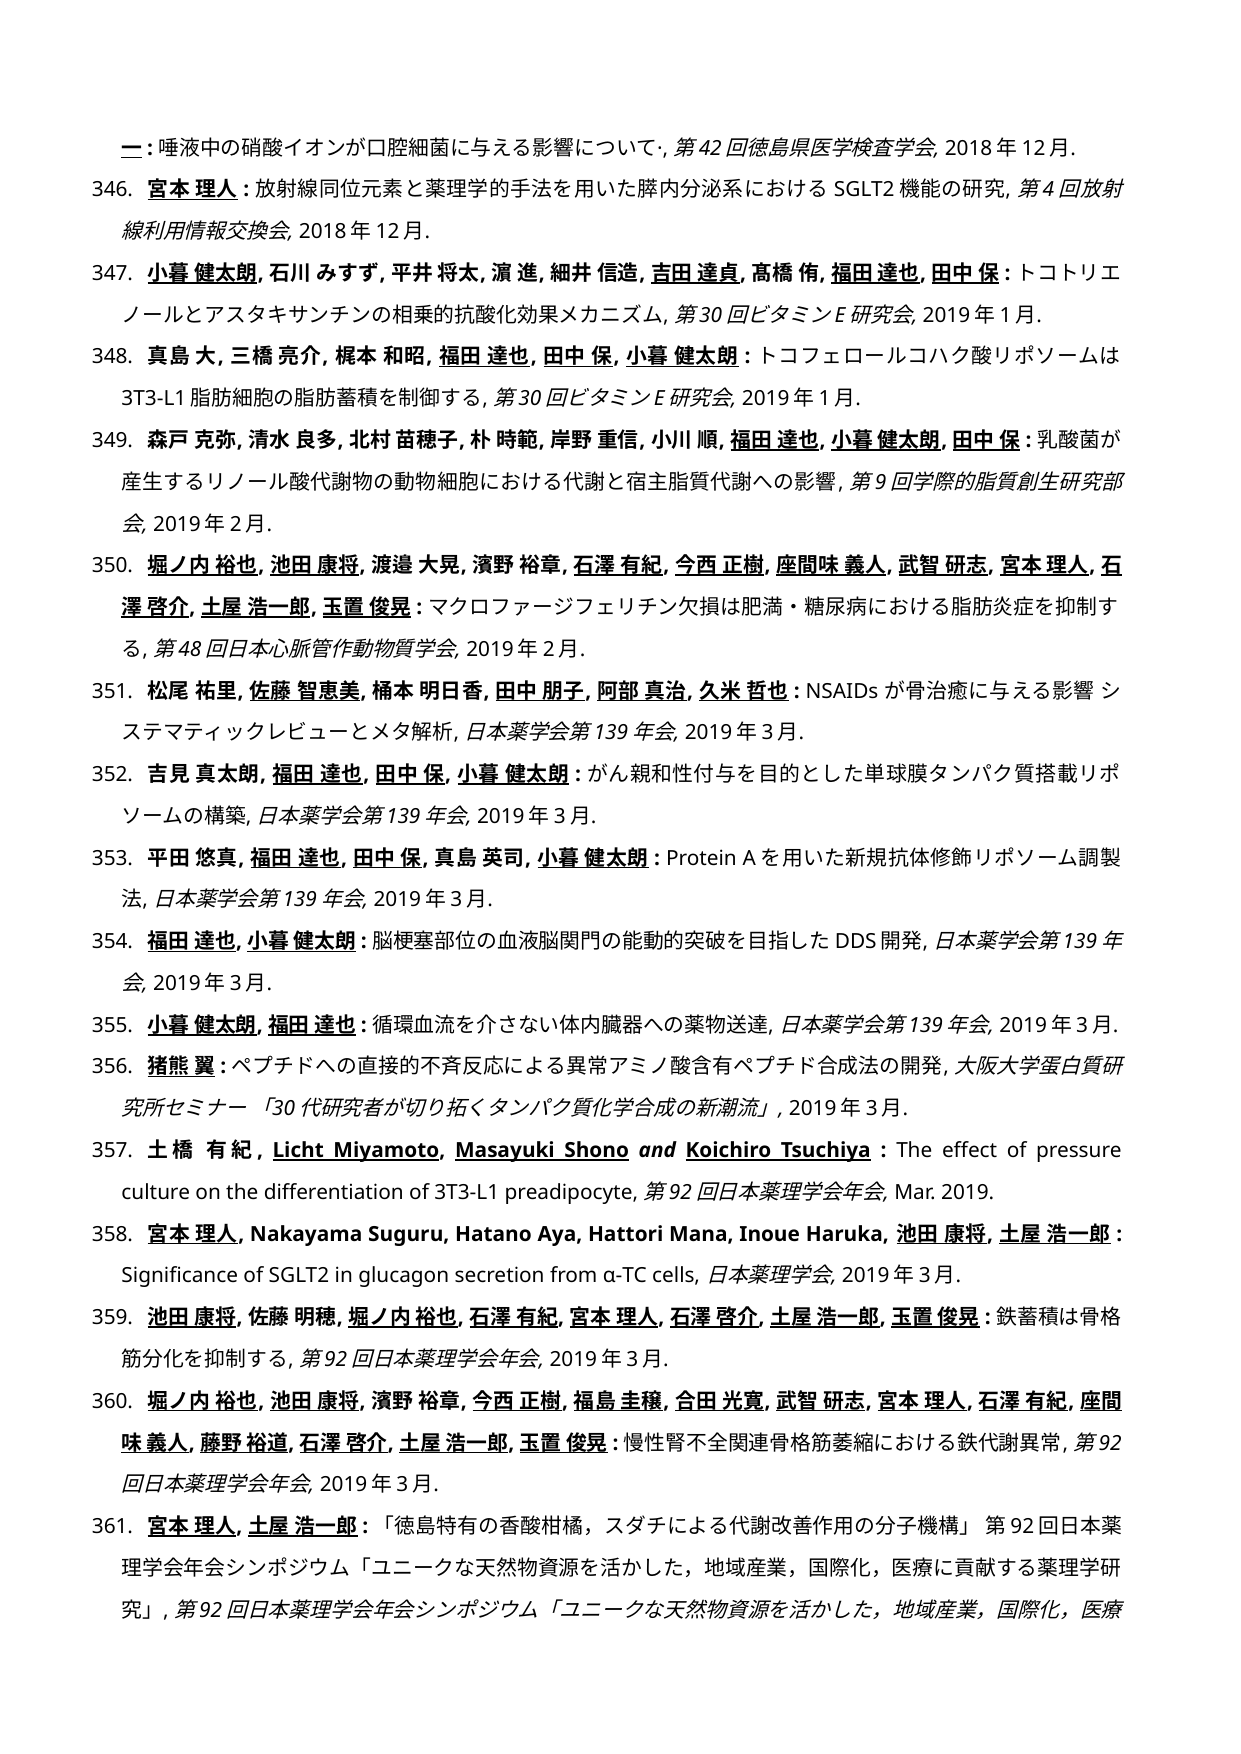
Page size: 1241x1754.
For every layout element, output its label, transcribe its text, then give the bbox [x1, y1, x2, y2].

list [92, 1503, 1122, 1629]
list 猪熊 翼 : ペプチドへの直接的不斉反応による異常アミノ酸含有ペプチド合成法の開発, 大阪大学蛋白質研究所セミナー 「30代研究者が切り拓くタンパク質化学合成の新潮流」, 2019年3月. [92, 1044, 1122, 1128]
list 宮本 理人 : 放射線同位元素と薬理学的手法を用いた膵内分泌系におけるSGLT2機能の研究, 第4回放射線利用情報交換会, 2018年12月. [92, 167, 1122, 250]
list 小暮 健太朗, 石川 みすず, 平井 将太, 濵 進, 細井 信造, 吉田 達貞, 髙橋 侑, 福田 達也, 田中 保 : トコトリエノールとアスタキサンチンの相乗的抗酸化効果メカニズム, 第30回ビタミンE研究会, 2019年1月. [92, 250, 1122, 334]
list 宮本 理人, Nakayama Suguru, Hatano Aya, Hattori Mana, Inoue Haruka, 池田 康将, 土屋 浩一郎 : Significance of SGLT2 in glucagon secretion from α-TC cells, 日本薬理学会, 2019年3月. [92, 1211, 1122, 1295]
list 池田 康将, 佐藤 明穂, 堀ノ内 裕也, 石澤 有紀, 宮本 理人, 石澤 啓介, 土屋 浩一郎, 玉置 俊晃 : 鉄蓄積は骨格筋分化を抑制する, 第92回日本薬理学会年会, 2019年3月. [92, 1295, 1122, 1378]
list 堀ノ内 裕也, 池田 康将, 濱野 裕章, 今西 正樹, 福島 圭穣, 合田 光寛, 武智 研志, 宮本 理人, 石澤 有紀, 座間味 義人, 藤野 裕道, 石澤 啓介, 土屋 浩一郎, 玉置 俊晃 : 慢性腎不全関連骨格筋萎縮における鉄代謝異常, 第92回日本薬理学会年会, 2019年3月. [92, 1378, 1122, 1503]
list 平田 悠真, 福田 達也, 田中 保, 真島 英司, 小暮 健太朗 : Protein Aを用いた新規抗体修飾リポソーム調製法, 日本薬学会第139年会, 2019年3月. [92, 835, 1122, 919]
list 福田 達也, 小暮 健太朗 : 脳梗塞部位の血液脳関門の能動的突破を目指したDDS開発, 日本薬学会第139年会, 2019年3月. [92, 919, 1122, 1002]
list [92, 125, 1122, 167]
list 森戸 克弥, 清水 良多, 北村 苗穂子, 朴 時範, 岸野 重信, 小川 順, 福田 達也, 小暮 健太朗, 田中 保 : 乳酸菌が産生するリノール酸代謝物の動物細胞における代謝と宿主脂質代謝への影響, 第9回学際的脂質創生研究部会, 2019年2月. [92, 417, 1122, 543]
list 吉見 真太朗, 福田 達也, 田中 保, 小暮 健太朗 : がん親和性付与を目的とした単球膜タンパク質搭載リポソームの構築, 日本薬学会第139年会, 2019年3月. [92, 752, 1122, 835]
list 小暮 健太朗, 福田 達也 : 循環血流を介さない体内臓器への薬物送達, 日本薬学会第139年会, 2019年3月. [92, 1002, 1122, 1044]
list 真島 大, 三橋 亮介, 梶本 和昭, 福田 達也, 田中 保, 小暮 健太朗 : トコフェロールコハク酸リポソームは3T3-L1脂肪細胞の脂肪蓄積を制御する, 第30回ビタミンE研究会, 2019年1月. [92, 334, 1122, 417]
list 土橋 有紀, Licht Miyamoto, Masayuki Shono and Koichiro Tsuchiya : The effect of pressure culture on the differentiation of 3T3-L1 preadipocyte, 第92回日本薬理学会年会, Mar. 2019. [92, 1128, 1122, 1211]
list 松尾 祐里, 佐藤 智恵美, 桶本 明日香, 田中 朋子, 阿部 真治, 久米 哲也 : NSAIDs が骨治癒に与える影響 システマティックレビューとメタ解析, 日本薬学会第139年会, 2019年3月. [92, 668, 1122, 752]
list 堀ノ内 裕也, 池田 康将, 渡邉 大晃, 濱野 裕章, 石澤 有紀, 今西 正樹, 座間味 義人, 武智 研志, 宮本 理人, 石澤 啓介, 土屋 浩一郎, 玉置 俊晃 : マクロファージフェリチン欠損は肥満・糖尿病における脂肪炎症を抑制する, 第48回日本心脈管作動物質学会, 2019年2月. [92, 543, 1122, 668]
